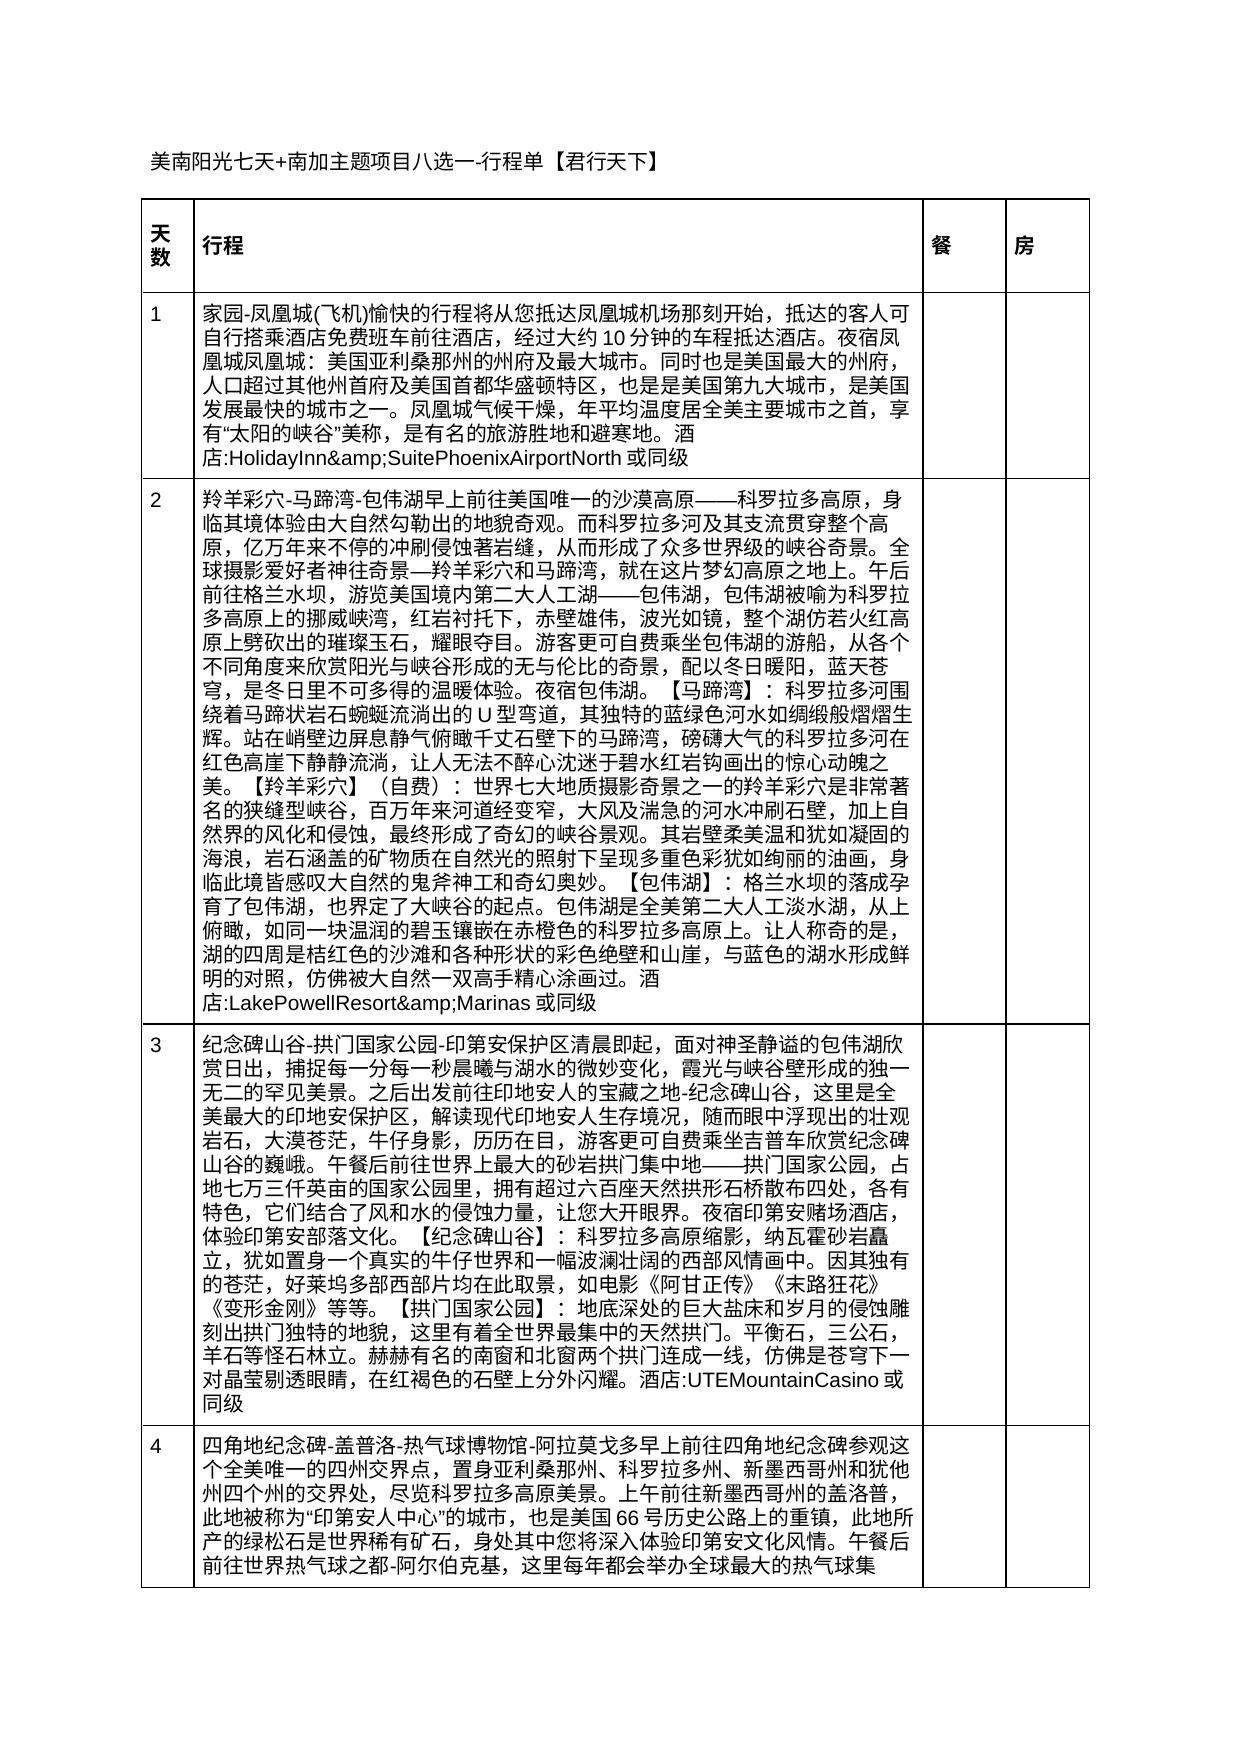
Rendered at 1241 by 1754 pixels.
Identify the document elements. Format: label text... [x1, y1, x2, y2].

table_cell [1007, 1025, 1089, 1424]
table_cell 2 [142, 479, 193, 1023]
table_cell 3 [142, 1024, 193, 1424]
table_header 行程 [195, 200, 922, 292]
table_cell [195, 1426, 922, 1586]
table_cell [924, 1426, 1005, 1586]
table_header 天数 [142, 200, 193, 292]
table_header 房 [1007, 200, 1089, 292]
table_header 餐 [924, 200, 1005, 292]
table_cell [924, 1025, 1005, 1424]
table_cell 羚羊彩穴-马蹄湾-包伟湖早上前往美国唯一的沙漠高原——科罗拉多高原，身临其境体验由大自然勾勒出的地貌奇观。而科罗拉多河及其支流贯穿整个高原，亿万年来不停的冲刷侵蚀著岩缝，从而形成了众多世界级的峡谷奇景。全球摄影爱好者神往奇景—羚羊彩穴和马蹄湾，就在这片梦幻高原之地上。午后前往格兰水坝，游览美国境内第二大人工湖——包伟湖，包伟湖被喻为科罗拉多高原上的挪威峡湾，红岩衬托下，赤壁雄伟，波光如镜，整个湖仿若火红高原上劈砍出的璀璨玉石，耀眼夺目。游客更可自费乘坐包伟湖的游船，从各个不同角度来欣赏阳光与峡谷形成的无与伦比的奇景，配以冬日暖阳，蓝天苍穹，是冬日里不可多得的温暖体验。夜宿包伟湖。【马蹄湾】：科罗拉多河围绕着马蹄状岩石蜿蜒流淌出的U型弯道，其独特的蓝绿色河水如绸缎般熠熠生辉。站在峭壁边屏息静气俯瞰千丈石壁下的马蹄湾，磅礴大气的科罗拉多河在红色高崖下静静流淌，让人无法不醉心沈迷于碧水红岩钩画出的惊心动魄之美。【羚羊彩穴】（自费）：世界七大地质摄影奇景之一的羚羊彩穴是非常著名的狭缝型峡谷，百万年来河道经变窄，大风及湍急的河水冲刷石壁，加上自然界的风化和侵蚀，最终形成了奇幻的峡谷景观。其岩壁柔美温和犹如凝固的海浪，岩石涵盖的矿物质在自然光的照射下呈现多重色彩犹如绚丽的油画，身临此境皆感叹大自然的鬼斧神工和奇幻奥妙。【包伟湖】：格兰水坝的落成孕育了包伟湖，也界定了大峡谷的起点。包伟湖是全美第二大人工淡水湖，从上俯瞰，如同一块温润的碧玉镶嵌在赤橙色的科罗拉多高原上。让人称奇的是，湖的四周是桔红色的沙滩和各种形状的彩色绝壁和山崖，与蓝色的湖水形成鲜明的对照，仿佛被大自然一双高手精心涂画过。酒店:LakePowellResort&amp;Marinas或同级 [195, 479, 922, 1023]
text 美南阳光七天+南加主题项目八选一-行程单【君行天下】 [150, 150, 1090, 174]
table_cell [924, 293, 1005, 478]
table_cell 1 [142, 293, 193, 478]
table_cell 家园-凤凰城(飞机)愉快的行程将从您抵达凤凰城机场那刻开始，抵达的客人可自行搭乘酒店免费班车前往酒店，经过大约10分钟的车程抵达酒店。夜宿凤凰城凤凰城：美国亚利桑那州的州府及最大城市。同时也是美国最大的州府，人口超过其他州首府及美国首都华盛顿特区，也是是美国第九大城市，是美国发展最快的城市之一。凤凰城气候干燥，年平均温度居全美主要城市之首，享有“太阳的峡谷”美称，是有名的旅游胜地和避寒地。酒店:HolidayInn&amp;SuitePhoenixAirportNorth或同级 [195, 293, 922, 478]
table_cell [1007, 293, 1089, 478]
table_cell 4 [142, 1426, 193, 1586]
table_cell [1007, 1426, 1089, 1586]
table_cell 纪念碑山谷-拱门国家公园-印第安保护区清晨即起，面对神圣静谥的包伟湖欣赏日出，捕捉每一分每一秒晨曦与湖水的微妙变化，霞光与峡谷壁形成的独一无二的罕见美景。之后出发前往印地安人的宝藏之地-纪念碑山谷，这里是全美最大的印地安保护区，解读现代印地安人生存境况，随而眼中浮现出的壮观岩石，大漠苍茫，牛仔身影，历历在目，游客更可自费乘坐吉普车欣赏纪念碑山谷的巍峨。午餐后前往世界上最大的砂岩拱门集中地——拱门国家公园，占地七万三仟英亩的国家公园里，拥有超过六百座天然拱形石桥散布四处，各有特色，它们结合了风和水的侵蚀力量，让您大开眼界。夜宿印第安赌场酒店，体验印第安部落文化。【纪念碑山谷】：科罗拉多高原缩影，纳瓦霍砂岩矗立，犹如置身一个真实的牛仔世界和一幅波澜壮阔的西部风情画中。因其独有的苍茫，好莱坞多部西部片均在此取景，如电影《阿甘正传》《末路狂花》《变形金刚》等等。【拱门国家公园】：地底深处的巨大盐床和岁月的侵蚀雕刻出拱门独特的地貌，这里有着全世界最集中的天然拱门。平衡石，三公石，羊石等怪石林立。赫赫有名的南窗和北窗两个拱门连成一线，仿佛是苍穹下一对晶莹剔透眼睛，在红褐色的石壁上分外闪耀。酒店:UTEMountainCasino或同级 [195, 1025, 922, 1424]
table_cell [924, 479, 1005, 1023]
table_cell [1007, 479, 1089, 1023]
